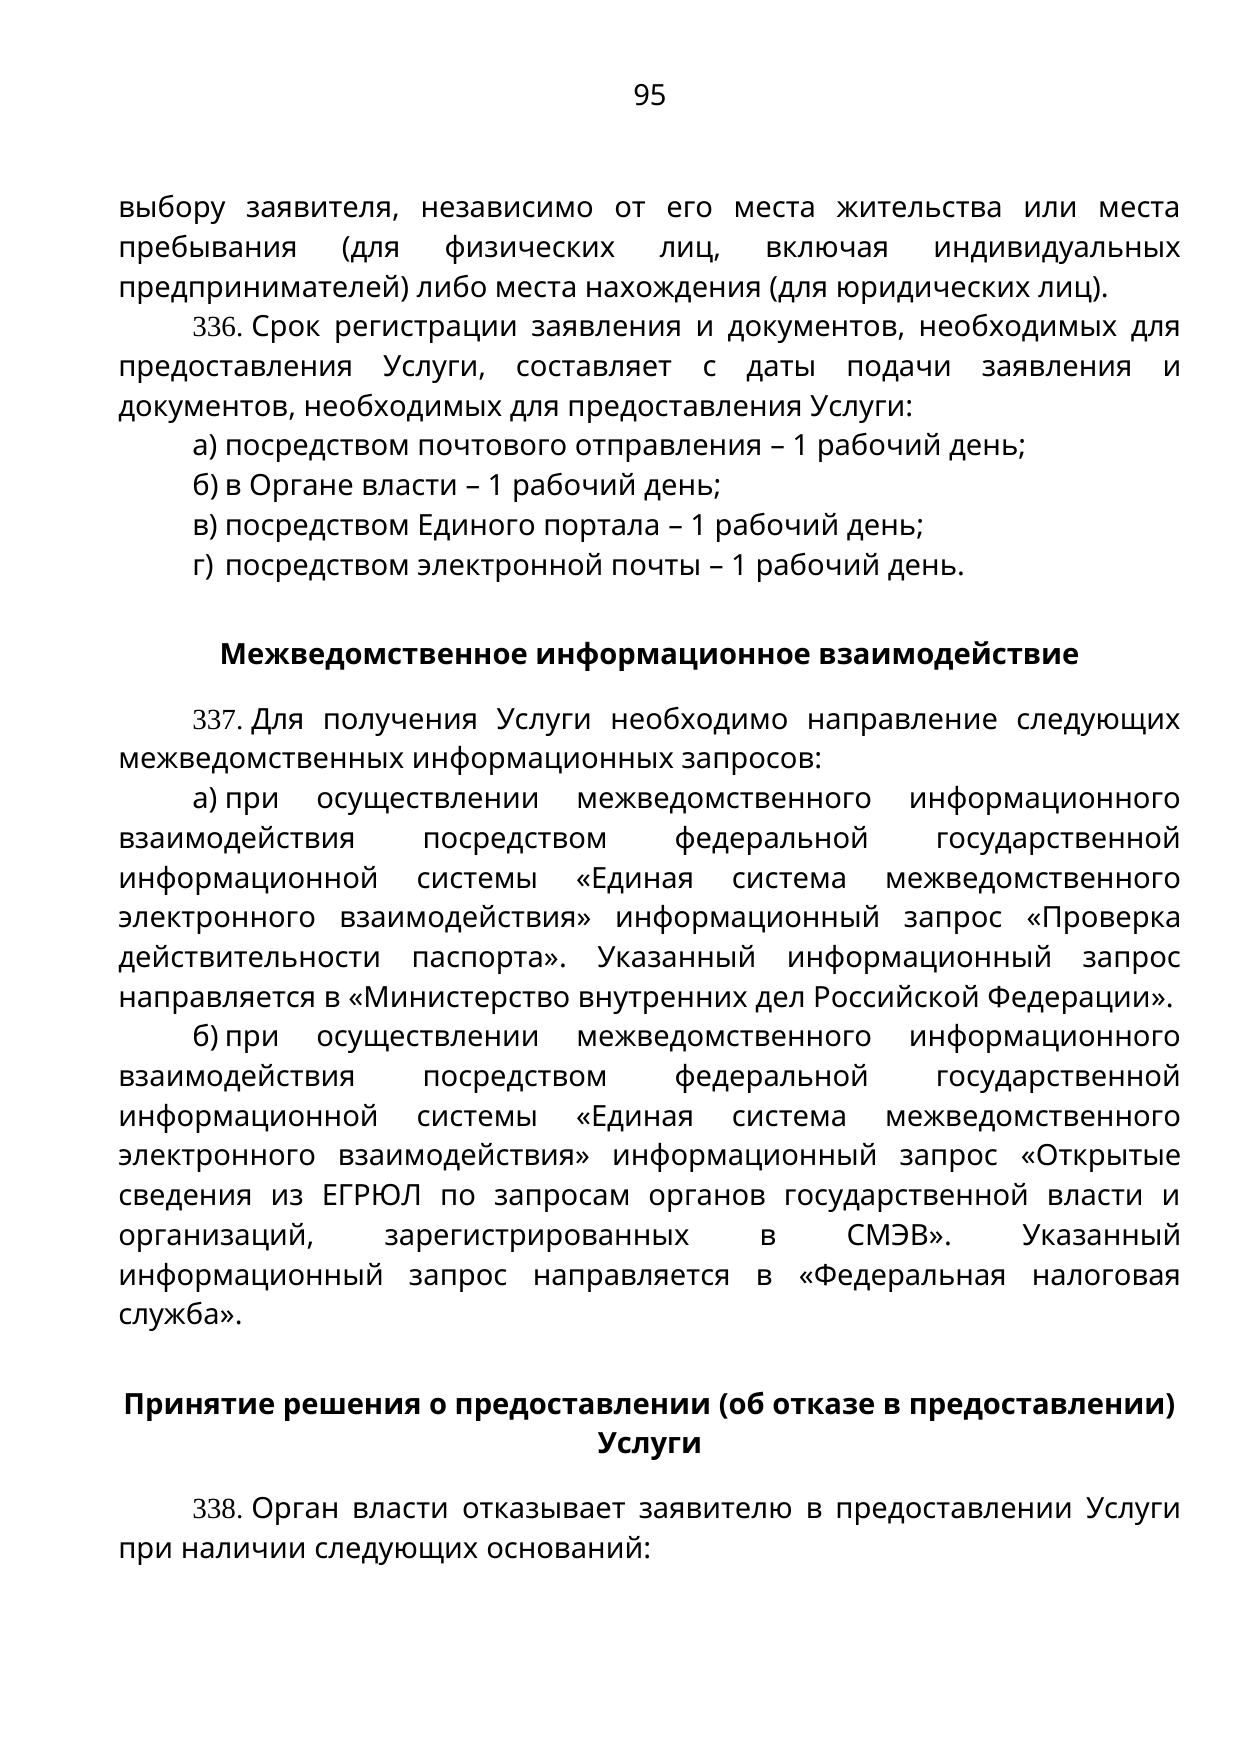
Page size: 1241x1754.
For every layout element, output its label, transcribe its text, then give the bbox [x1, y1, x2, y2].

list Для получения Услуги необходимо направление следующих межведомственных информационных запросов: [118, 698, 1181, 777]
list Орган власти отказывает заявителю в предоставлении Услуги при наличии следующих оснований: [118, 1487, 1181, 1567]
list посредством электронной почты – 1 рабочий день. [118, 544, 1181, 583]
text Принятие решения о предоставлении (об отказе в предоставлении) Услуги [118, 1383, 1181, 1462]
text Межведомственное информационное взаимодействие [118, 633, 1181, 673]
list при осуществлении межведомственного информационного взаимодействия посредством федеральной государственной информационной системы «Единая система межведомственного электронного взаимодействия» информационный запрос «Открытые сведения из ЕГРЮЛ по запросам органов государственной власти и организаций, зарегистрированных в СМЭВ». Указанный информационный запрос направляется в «Федеральная налоговая служба». [118, 1016, 1181, 1333]
list посредством Единого портала – 1 рабочий день; [118, 504, 1181, 544]
list посредством почтового отправления – 1 рабочий день; [118, 425, 1181, 464]
list Срок регистрации заявления и документов, необходимых для предоставления Услуги, составляет с даты подачи заявления и документов, необходимых для предоставления Услуги: [118, 306, 1181, 425]
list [118, 187, 1181, 306]
list в Органе власти – 1 рабочий день; [118, 464, 1181, 504]
list при осуществлении межведомственного информационного взаимодействия посредством федеральной государственной информационной системы «Единая система межведомственного электронного взаимодействия» информационный запрос «Проверка действительности паспорта». Указанный информационный запрос направляется в «Министерство внутренних дел Российской Федерации». [118, 777, 1181, 1016]
